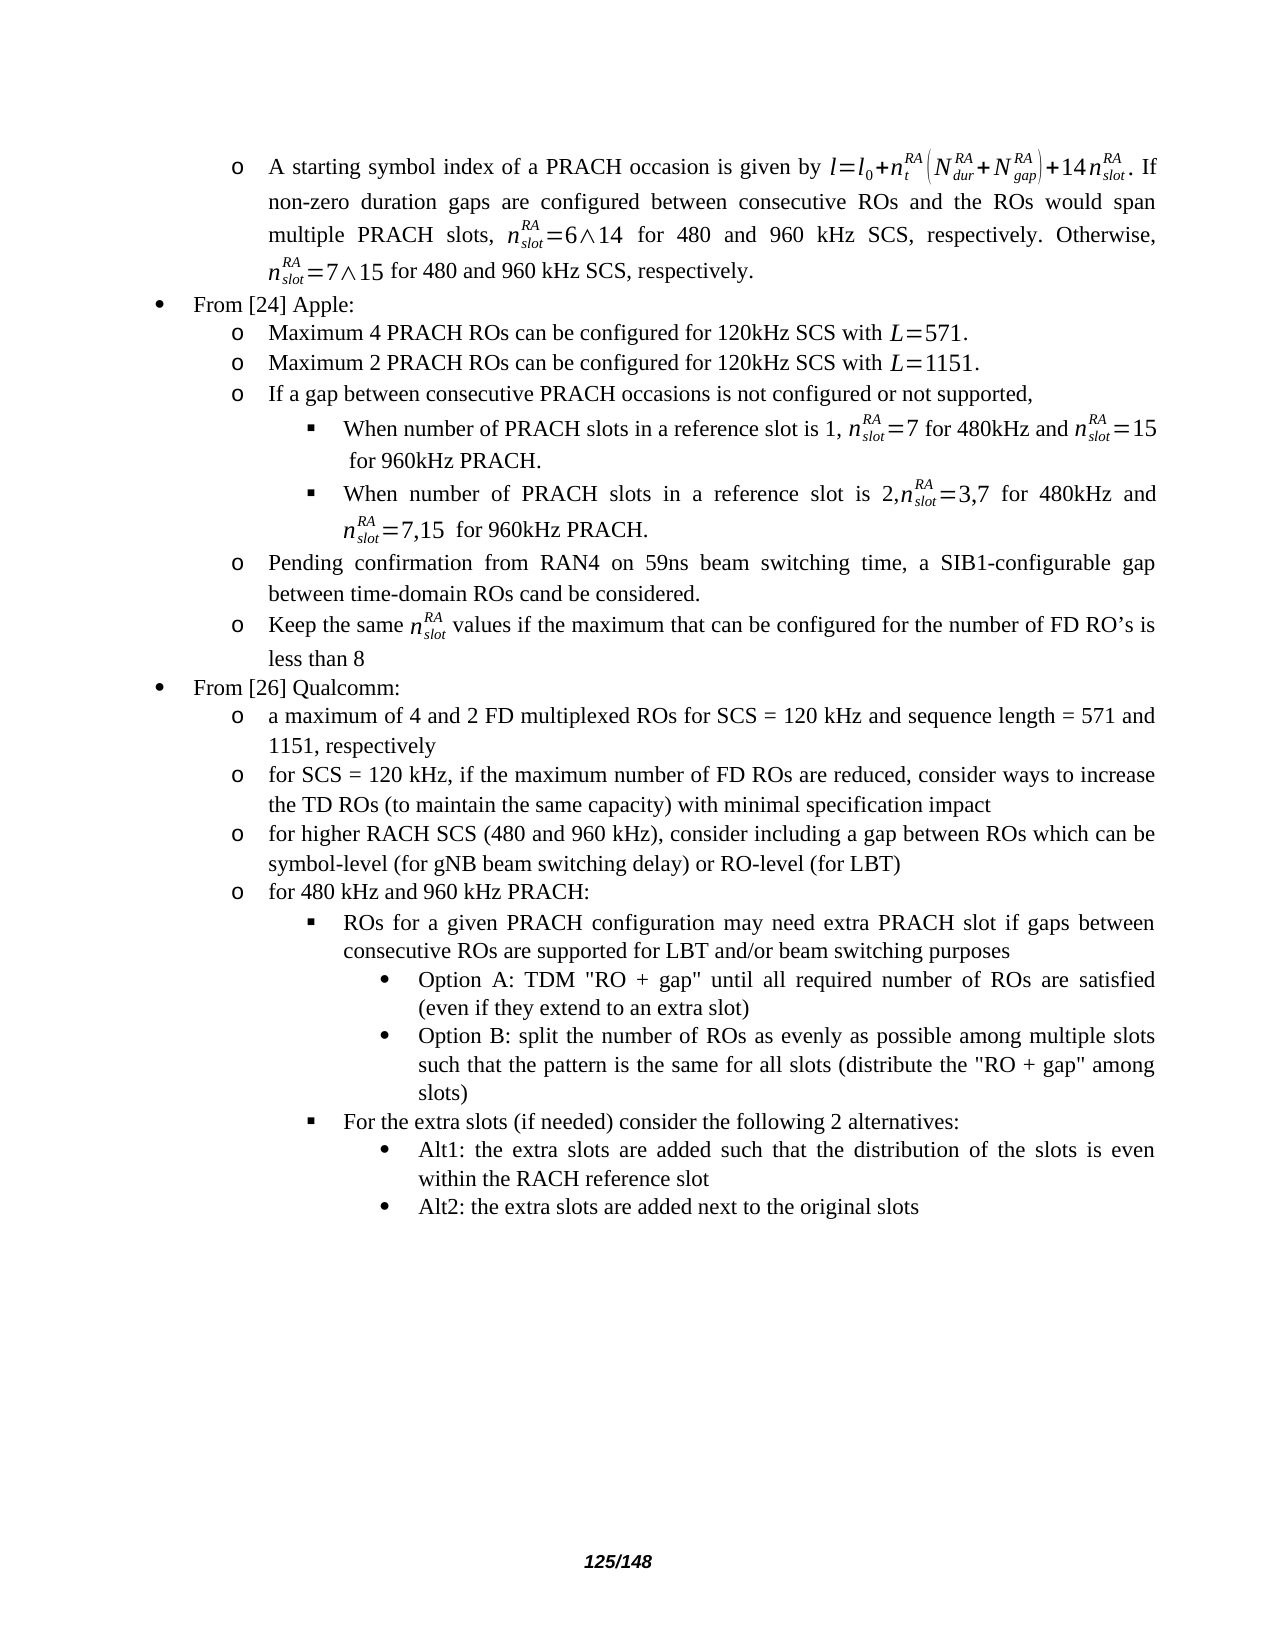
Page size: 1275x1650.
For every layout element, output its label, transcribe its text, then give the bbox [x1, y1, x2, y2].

list Keep the same values if the maximum that can be configured for the number of FD RO’s is less than 8 [231, 608, 1157, 672]
list for higher RACH SCS (480 and 960 kHz), consider including a gap between ROs which can be symbol-level (for gNB beam switching delay) or RO-level (for LBT) [231, 819, 1157, 876]
list a maximum of 4 and 2 FD multiplexed ROs for SCS = 120 kHz and sequence length = 571 and 1151, respectively [231, 702, 1157, 759]
list for SCS = 120 kHz, if the maximum number of FD ROs are reduced, consider ways to increase the TD ROs (to maintain the same capacity) with minimal specification impact [231, 761, 1157, 817]
list For the extra slots (if needed) consider the following 2 alternatives: [306, 1108, 1157, 1134]
list From [26] Qualcomm: [156, 674, 1157, 700]
list Alt2: the extra slots are added next to the original slots [381, 1193, 1157, 1219]
list If a gap between consecutive PRACH occasions is not configured or not supported, [231, 380, 1157, 408]
list A starting symbol index of a PRACH occasion is given by If non-zero duration gaps are configured between consecutive ROs and the ROs would span multiple PRACH slots, for 480 and 960 kHz SCS, respectively. Otherwise, for 480 and 960 kHz SCS, respectively. [231, 148, 1157, 288]
list Option B: split the number of ROs as evenly as possible among multiple slots such that the pattern is the same for all slots (distribute the "RO + gap" among slots) [381, 1022, 1157, 1106]
list for 480 kHz and 960 kHz PRACH: [231, 878, 1157, 907]
list Alt1: the extra slots are added such that the distribution of the slots is even within the RACH reference slot [381, 1136, 1157, 1191]
list Pending confirmation from RAN4 on 59ns beam switching time, a SIB1-configurable gap between time-domain ROs cand be considered. [231, 549, 1157, 606]
list Maximum 2 PRACH ROs can be configured for 120kHz SCS with . [231, 349, 1157, 378]
list When number of PRACH slots in a reference slot is 2, for 480kHz and for 960kHz PRACH. [306, 476, 1157, 547]
list From [24] Apple: [156, 291, 1157, 317]
list When number of PRACH slots in a reference slot is 1, for 480kHz and for 960kHz PRACH. [306, 410, 1157, 474]
list ROs for a given PRACH configuration may need extra PRACH slot if gaps between consecutive ROs are supported for LBT and/or beam switching purposes [306, 909, 1157, 963]
list Option A: TDM "RO + gap" until all required number of ROs are satisfied (even if they extend to an extra slot) [381, 966, 1157, 1020]
list Maximum 4 PRACH ROs can be configured for 120kHz SCS with . [231, 319, 1157, 347]
